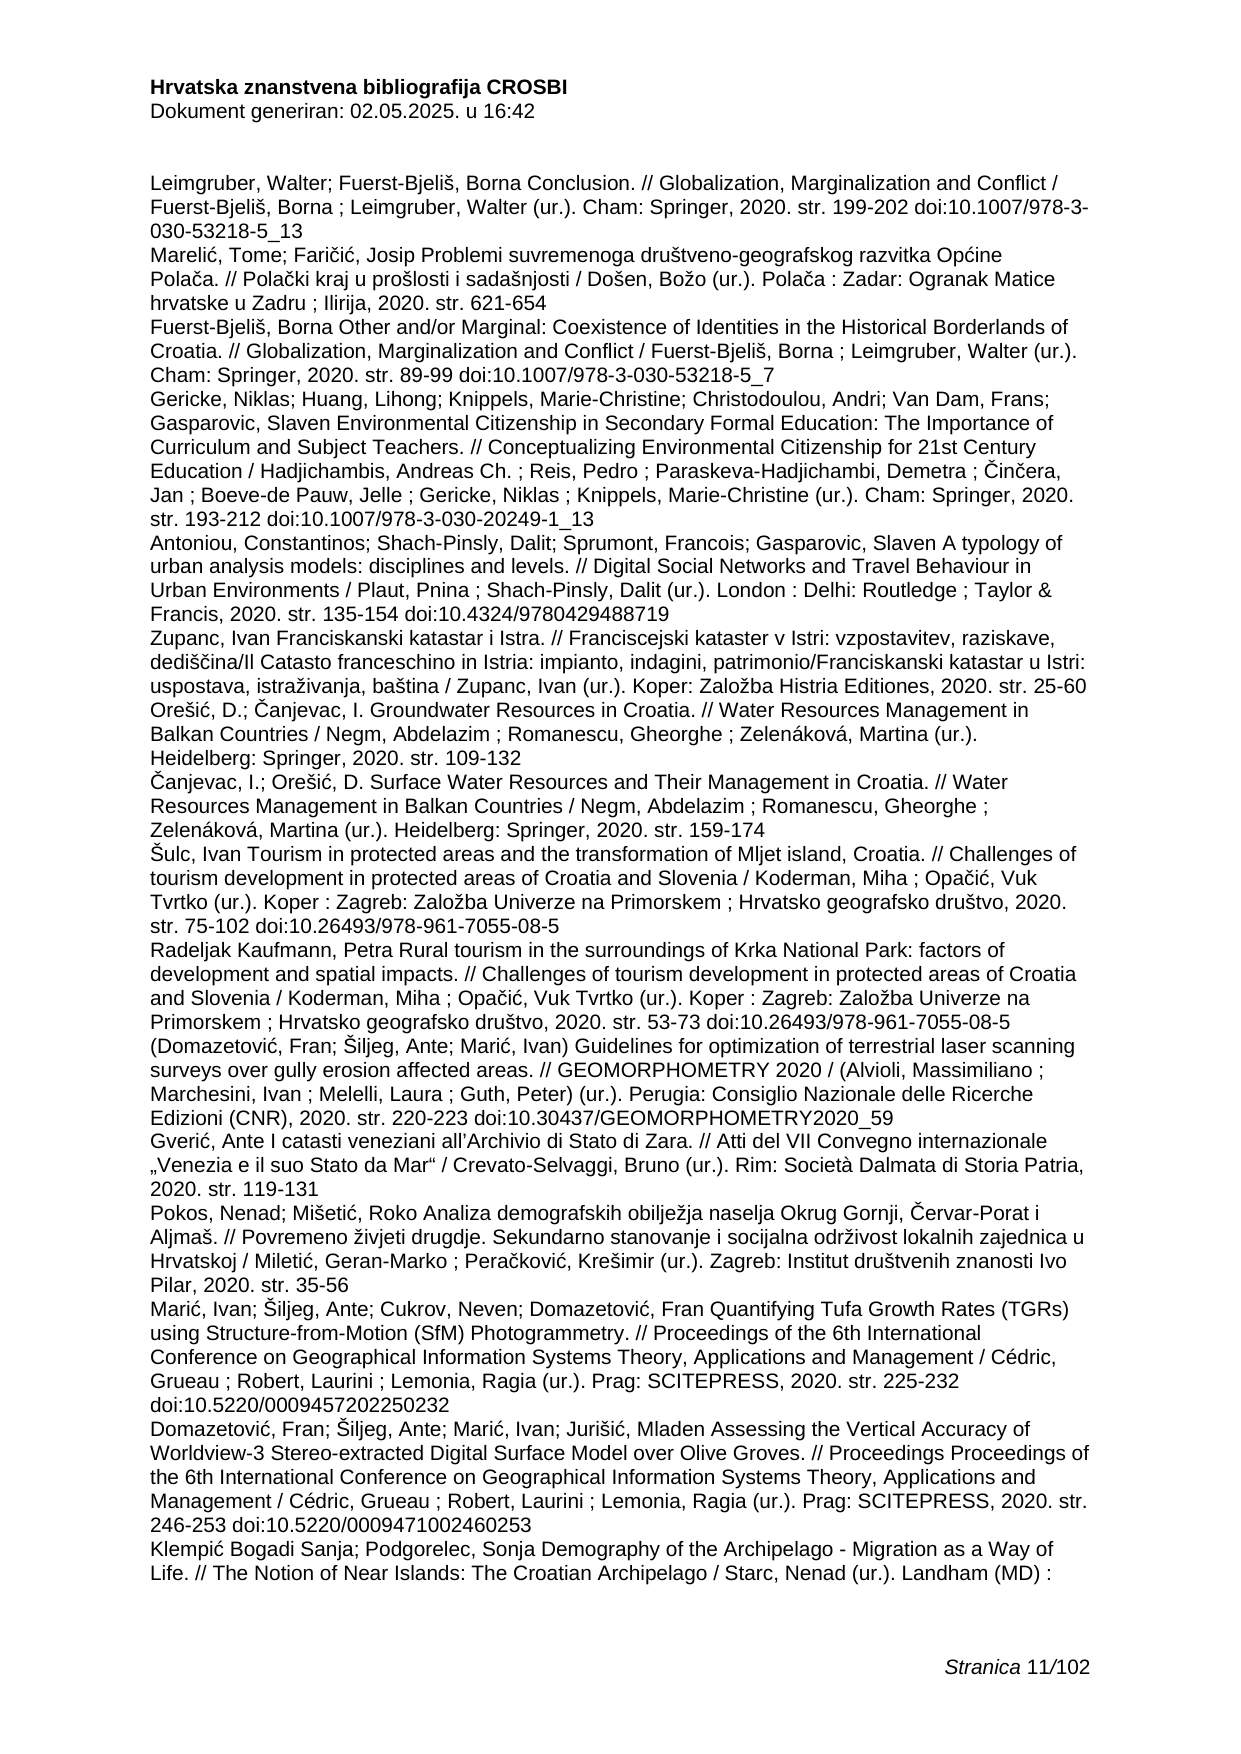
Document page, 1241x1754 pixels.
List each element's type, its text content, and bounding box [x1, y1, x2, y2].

text Marelić, Tome; Faričić, Josip [150, 243, 1090, 315]
text Domazetović, Fran; Šiljeg, Ante; Marić, Ivan; Jurišić, Mladen [150, 1417, 1090, 1537]
text Leimgruber, Walter; Fuerst-Bjeliš, Borna [150, 171, 1090, 243]
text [150, 1537, 1090, 1584]
text Šulc, Ivan [150, 842, 1090, 938]
text Marić, Ivan; Šiljeg, Ante; Cukrov, Neven; Domazetović, Fran [150, 1297, 1090, 1417]
text (Domazetović, Fran; Šiljeg, Ante; Marić, Ivan) [150, 1033, 1090, 1129]
text Čanjevac, I.; Orešić, D. [150, 770, 1090, 842]
text Fuerst-Bjeliš, Borna [150, 315, 1090, 387]
text Gverić, Ante [150, 1129, 1090, 1201]
text Antoniou, Constantinos; Shach-Pinsly, Dalit; Sprumont, Francois; Gasparovic, Slaven [150, 530, 1090, 626]
text Orešić, D.; Čanjevac, I. [150, 698, 1090, 770]
text Radeljak Kaufmann, Petra [150, 938, 1090, 1033]
text Gericke, Niklas; Huang, Lihong; Knippels, Marie-Christine; Christodoulou, Andri; Van Dam, Frans; Gasparovic, Slaven [150, 387, 1090, 530]
text Zupanc, Ivan [150, 626, 1090, 698]
text Pokos, Nenad; Mišetić, Roko [150, 1201, 1090, 1297]
